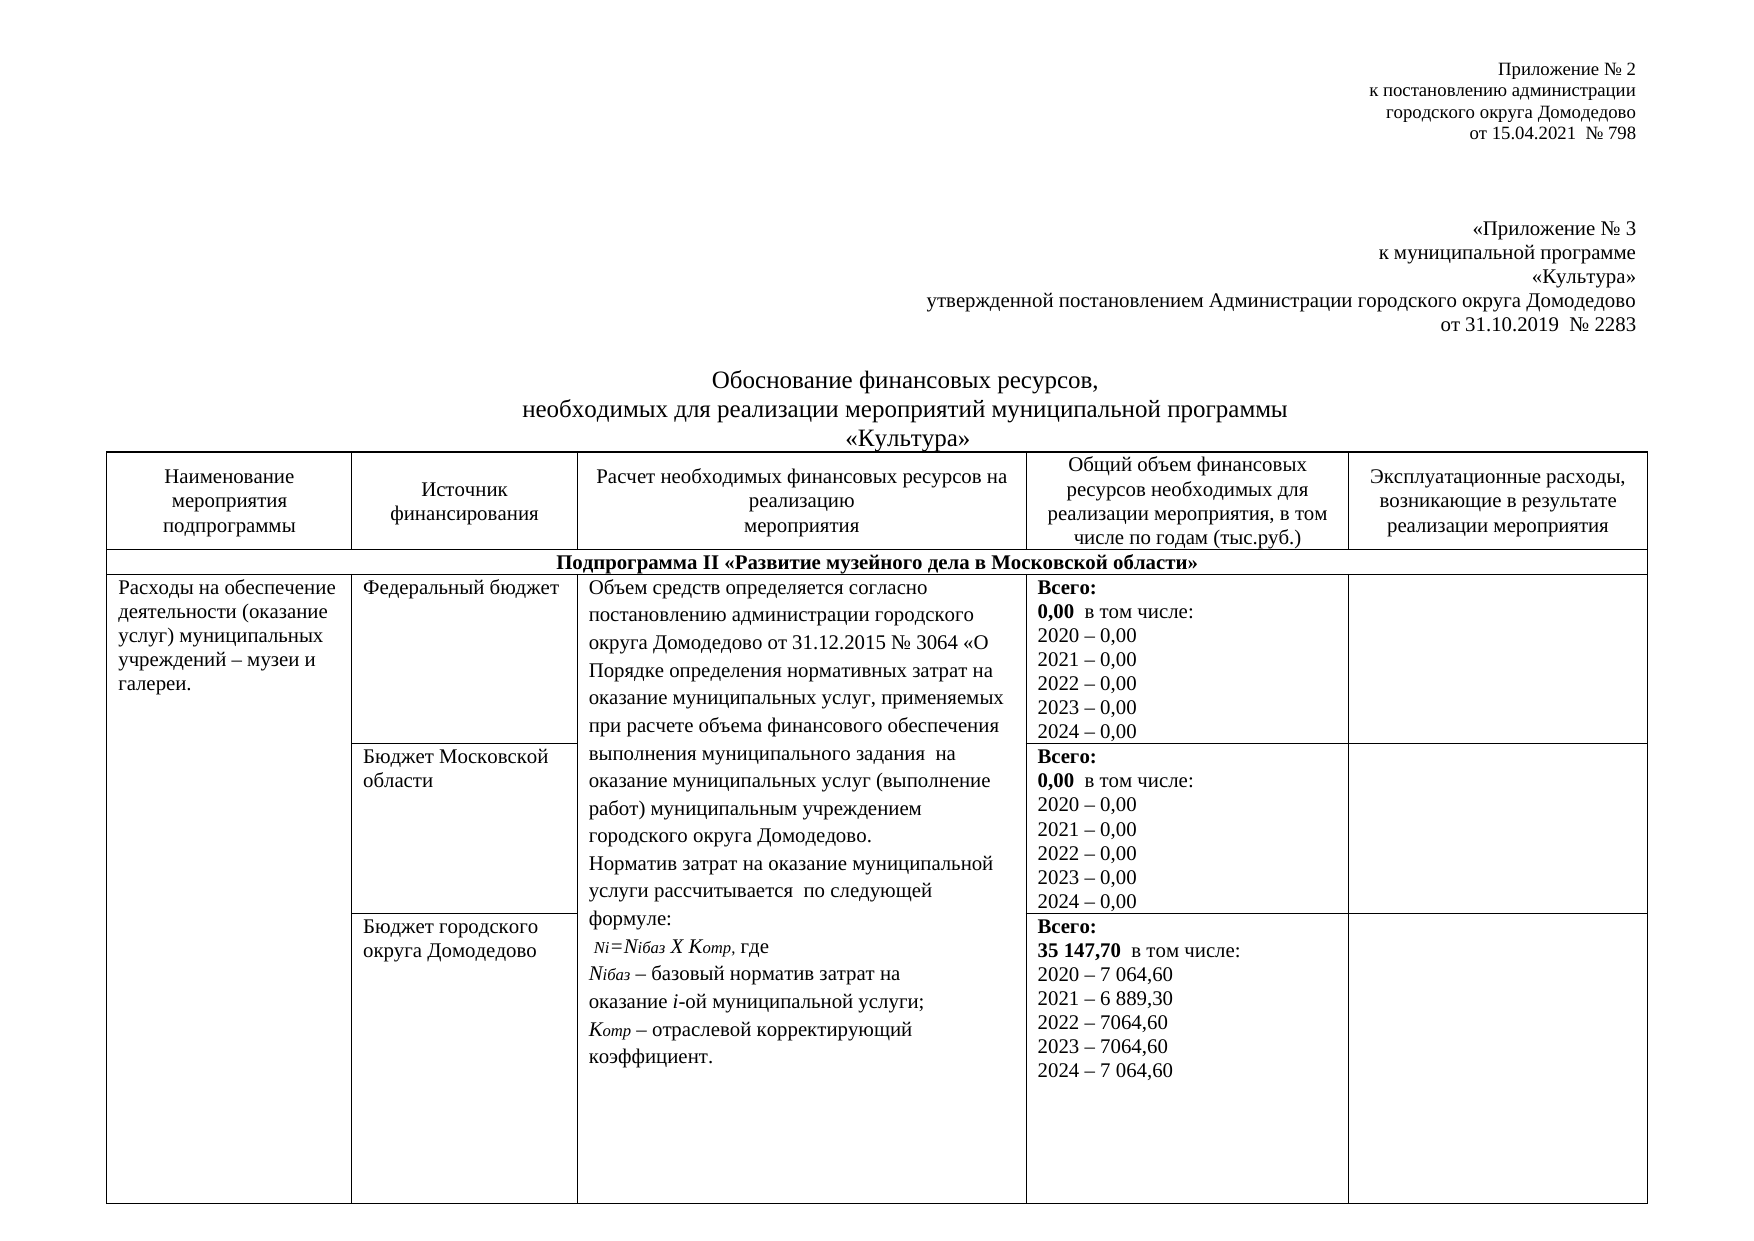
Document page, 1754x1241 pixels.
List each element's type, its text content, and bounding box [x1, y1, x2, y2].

table_header Наименование мероприятия подпрограммы [107, 453, 351, 549]
text к постановлению администрации [118, 79, 1636, 101]
table_cell Расходы на обеспечение деятельности (оказание услуг) муниципальных учреждений – музеи и галереи. [107, 575, 351, 1202]
table_cell Бюджет городского округа Домодедово [352, 914, 577, 1202]
text городского округа Домодедово [118, 101, 1636, 122]
table_cell Бюджет Московской области [352, 744, 577, 913]
table_cell Всего: 35 147,70 в том числе: 2020 – 7 064,60 2021 – 6 889,30 2022 – 7064,60 2023 – 7064,60 2024 – 7 064,60 [1027, 914, 1348, 1202]
table_header Эксплуатационные расходы, возникающие в результате реализации мероприятия [1349, 453, 1647, 549]
table_cell Всего: 0,00 в том числе: 2020 – 0,00 2021 – 0,00 2022 – 0,00 2023 – 0,00 2024 – 0,00 [1027, 575, 1348, 743]
table_cell Подпрограмма II «Развитие музейного дела в Московской области» [107, 550, 1647, 574]
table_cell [1027, 744, 1348, 913]
text от 31.10.2019 № 2283 [118, 312, 1636, 336]
table_cell Федеральный бюджет [352, 575, 577, 743]
text «Приложение № 3 [118, 216, 1636, 240]
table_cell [578, 575, 1026, 1202]
text «Культура» [118, 423, 1636, 451]
text необходимых для реализации мероприятий муниципальной программы [118, 394, 1636, 423]
table_header Источник финансирования [352, 453, 577, 549]
table_header Общий объем финансовых ресурсов необходимых для реализации мероприятия, в том числе по годам (тыс.руб.) [1027, 453, 1348, 549]
text от 15.04.2021 № 798 [118, 122, 1636, 144]
text «Культура» [118, 264, 1636, 288]
table_header Расчет необходимых финансовых ресурсов на реализацию мероприятия [578, 453, 1026, 549]
text утвержденной постановлением Администрации городского округа Домодедово [118, 288, 1636, 312]
table_cell [1349, 744, 1647, 913]
text Обоснование финансовых ресурсов, [118, 365, 1636, 394]
table_cell [1349, 914, 1647, 1202]
text Приложение № 2 [118, 58, 1636, 79]
text к муниципальной программе [118, 240, 1636, 264]
table_cell [1349, 575, 1647, 743]
